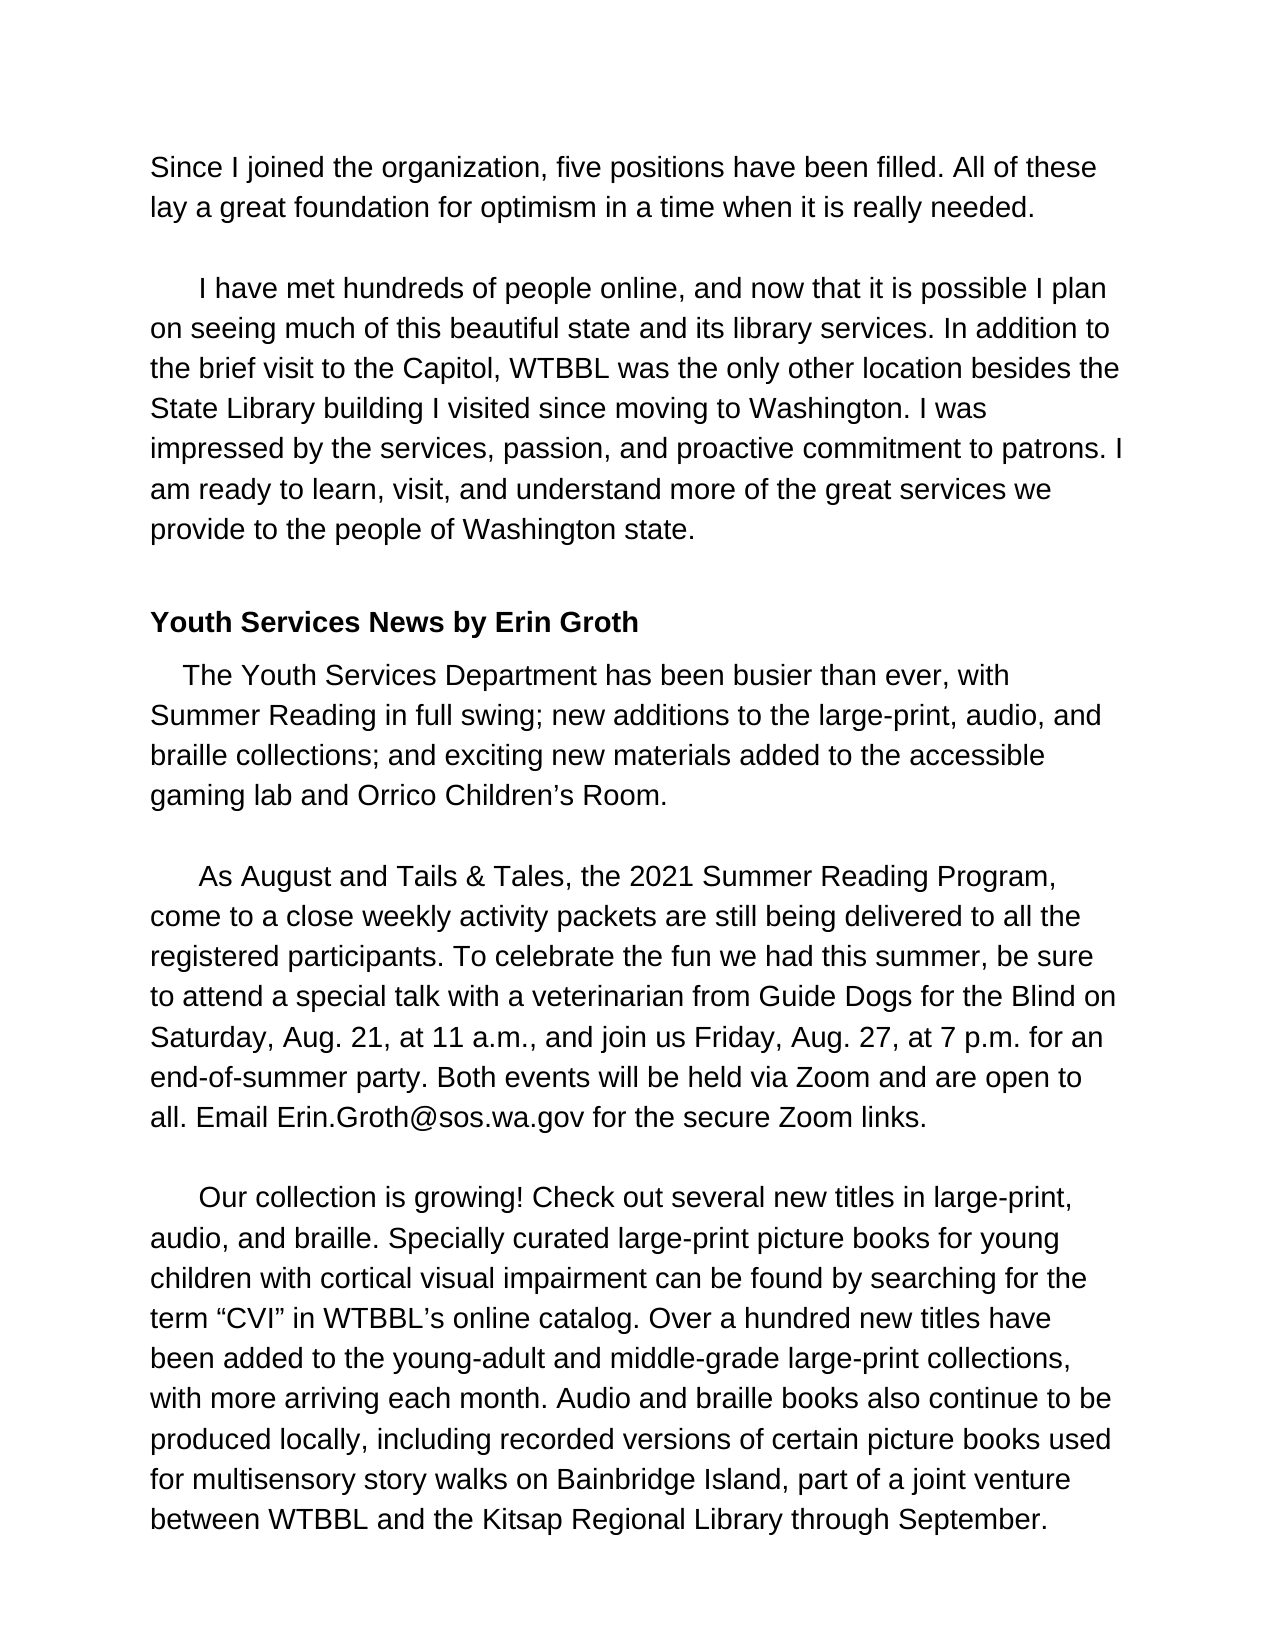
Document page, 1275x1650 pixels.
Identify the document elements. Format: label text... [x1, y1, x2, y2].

text Our collection is growing! Check out several new titles in large-print, audio, and braille. Specially curated large-print picture books for young children with cortical visual impairment can be found by searching for the term “CVI” in WTBBL’s online catalog. Over a hundred new titles have been added to the young-adult and middle-grade large-print collections, with more arriving each month. Audio and braille books also continue to be produced locally, including recorded versions of certain picture books used for multisensory story walks on Bainbridge Island, part of a joint venture between WTBBL and the Kitsap Regional Library through September. [150, 1180, 1125, 1536]
text As August and Tails & Tales, the 2021 Summer Reading Program, come to a close weekly activity packets are still being delivered to all the registered participants. To celebrate the fun we had this summer, be sure to attend a special talk with a veterinarian from Guide Dogs for the Blind on Saturday, Aug. 21, at 11 a.m., and join us Friday, Aug. 27, at 7 p.m. for an end-of-summer party. Both events will be held via Zoom and are open to all. Email Erin.Groth@sos.wa.gov for the secure Zoom links. [150, 859, 1125, 1133]
text I have met hundreds of people online, and now that it is possible I plan on seeing much of this beautiful state and its library services. In addition to the brief visit to the Capitol, WTBBL was the only other location besides the State Library building I visited since moving to Washington. I was impressed by the services, passion, and proactive commitment to patrons. I am ready to learn, visit, and understand more of the great services we provide to the people of Washington state. [150, 271, 1125, 545]
text Youth Services News by Erin Groth [150, 605, 1125, 638]
text The Youth Services Department has been busier than ever, with Summer Reading in full swing; new additions to the large-print, audio, and braille collections; and exciting new materials added to the accessible gaming lab and Orrico Children’s Room. [150, 658, 1125, 812]
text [150, 150, 1125, 224]
